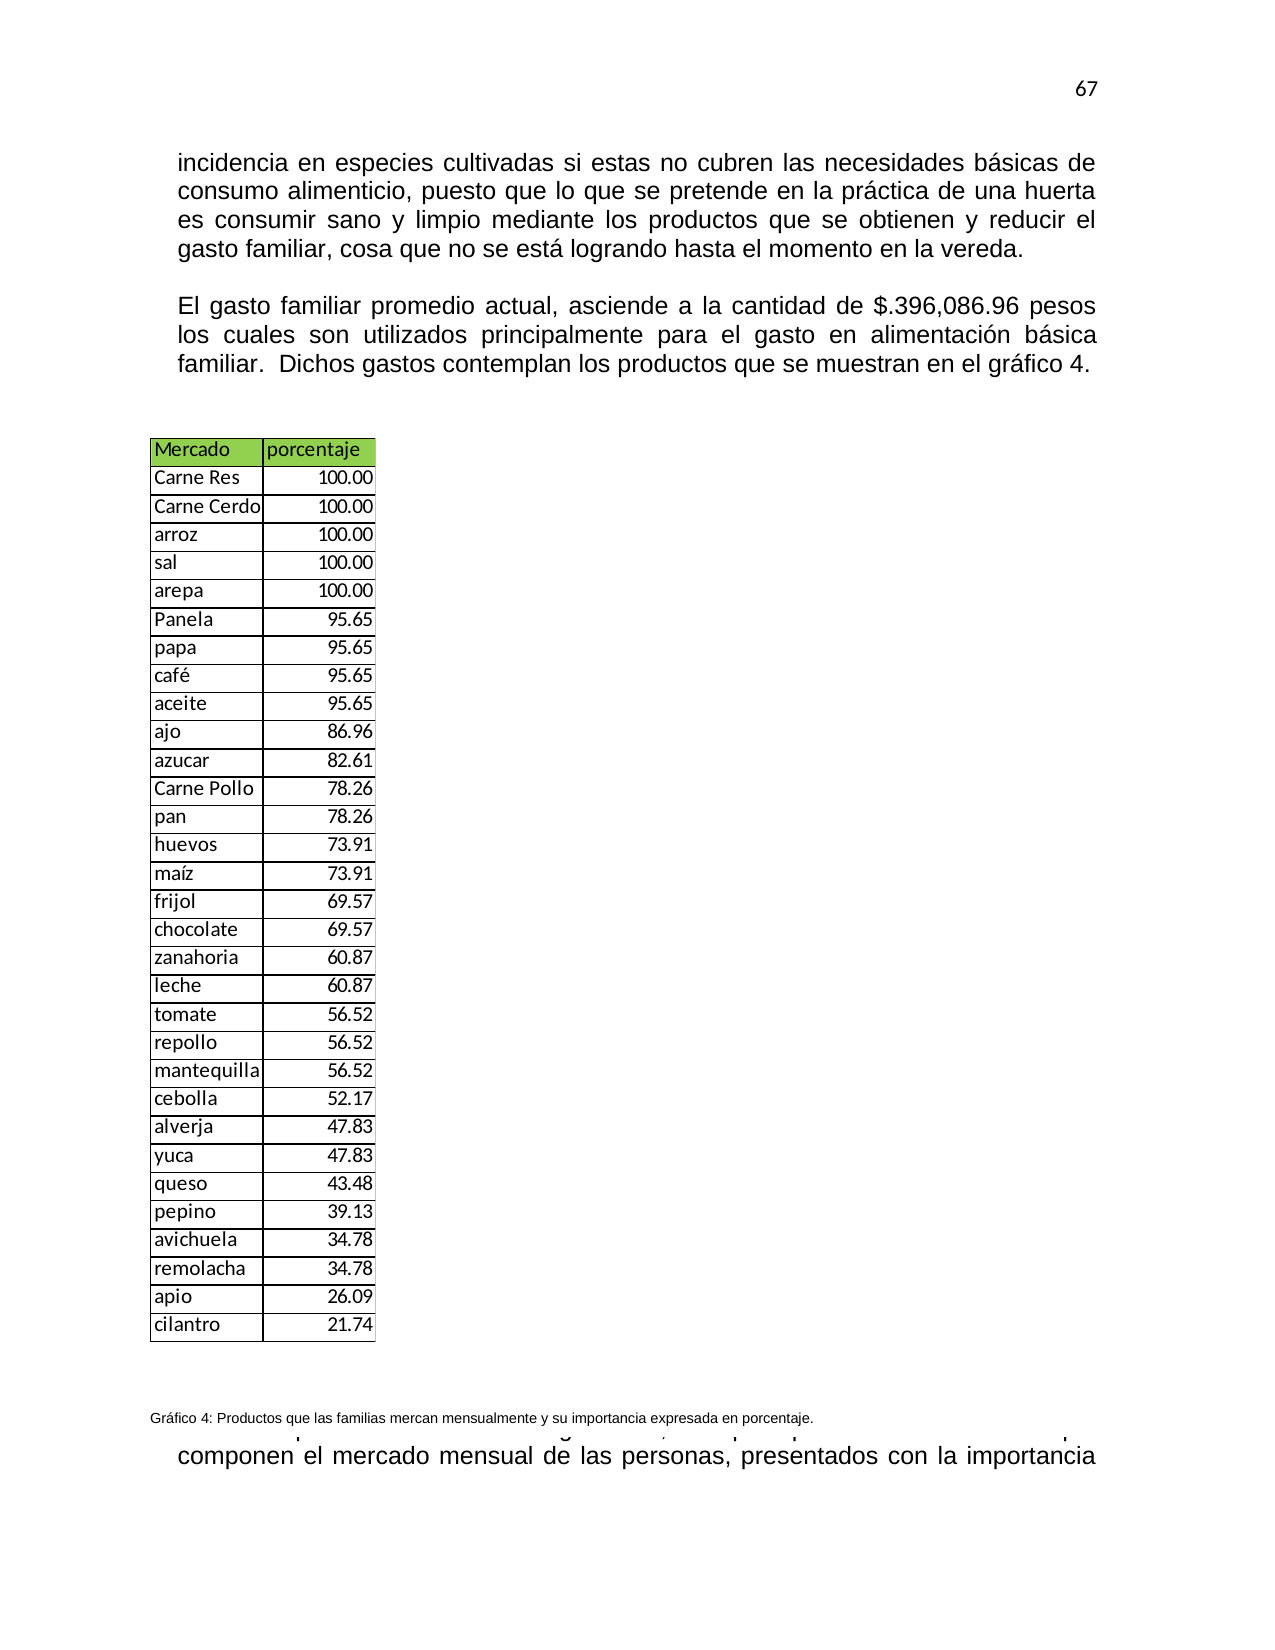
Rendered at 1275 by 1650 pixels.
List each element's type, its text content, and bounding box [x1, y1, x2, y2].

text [177, 148, 1098, 263]
text El gasto familiar promedio actual, asciende a la cantidad de $.396,086.96 pesos los cuales son utilizados principalmente para el gasto en alimentación básica familiar. Dichos gastos contemplan los productos que se muestran en el gráfico 4. [177, 291, 1098, 378]
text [177, 1437, 1098, 1470]
